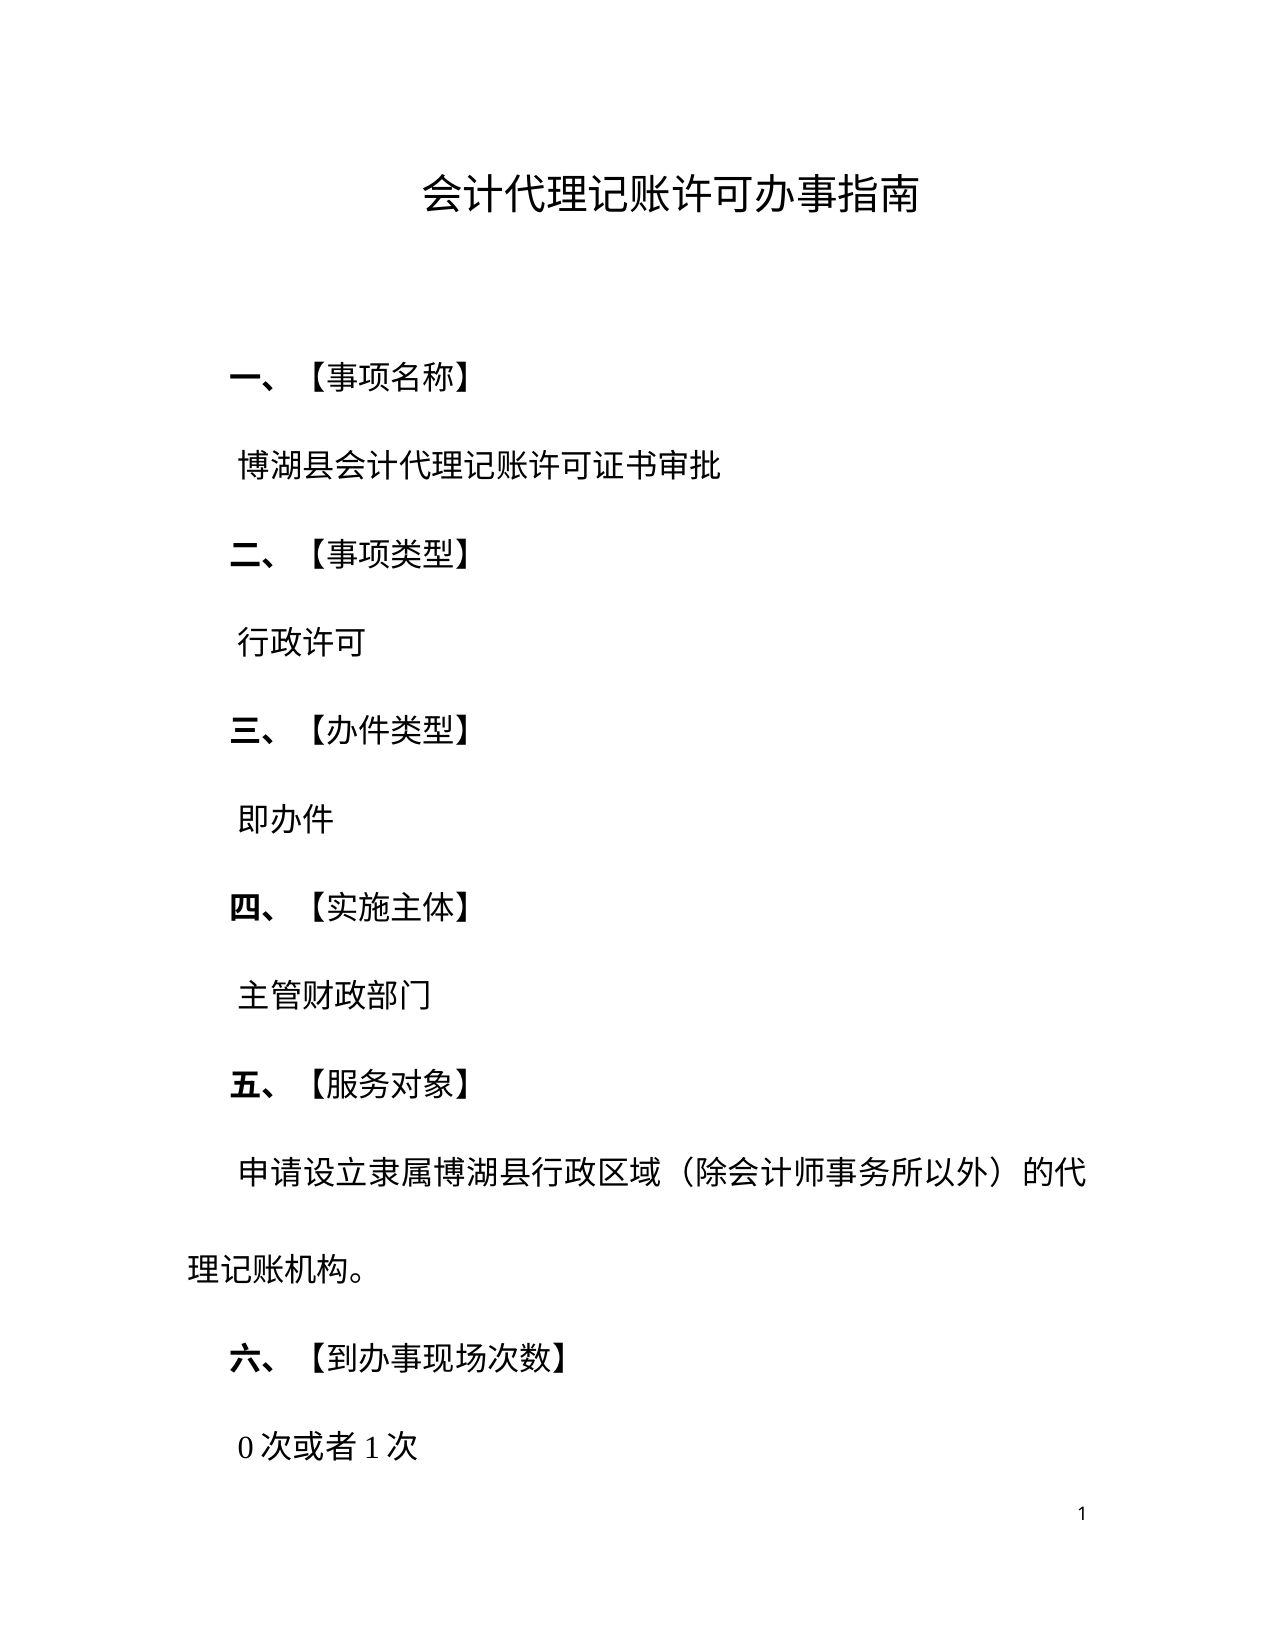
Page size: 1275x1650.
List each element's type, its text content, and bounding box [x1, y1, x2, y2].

text 博湖县会计代理记账许可证书审批 [187, 431, 1087, 496]
text 申请设立隶属博湖县行政区域（除会计师事务所以外）的代理记账机构。 [187, 1138, 1087, 1300]
text 行政许可 [187, 608, 1087, 673]
text 0次或者1次 [187, 1412, 1087, 1477]
list 【实施主体】 [187, 873, 1087, 938]
list 【办件类型】 [187, 696, 1087, 761]
text 会计代理记账许可办事指南 [187, 159, 1087, 224]
list 【到办事现场次数】 [187, 1324, 1087, 1389]
text 主管财政部门 [187, 961, 1087, 1026]
list 【事项类型】 [187, 519, 1087, 584]
list 【事项名称】 [187, 343, 1087, 408]
list 【服务对象】 [187, 1049, 1087, 1114]
text 即办件 [187, 784, 1087, 849]
